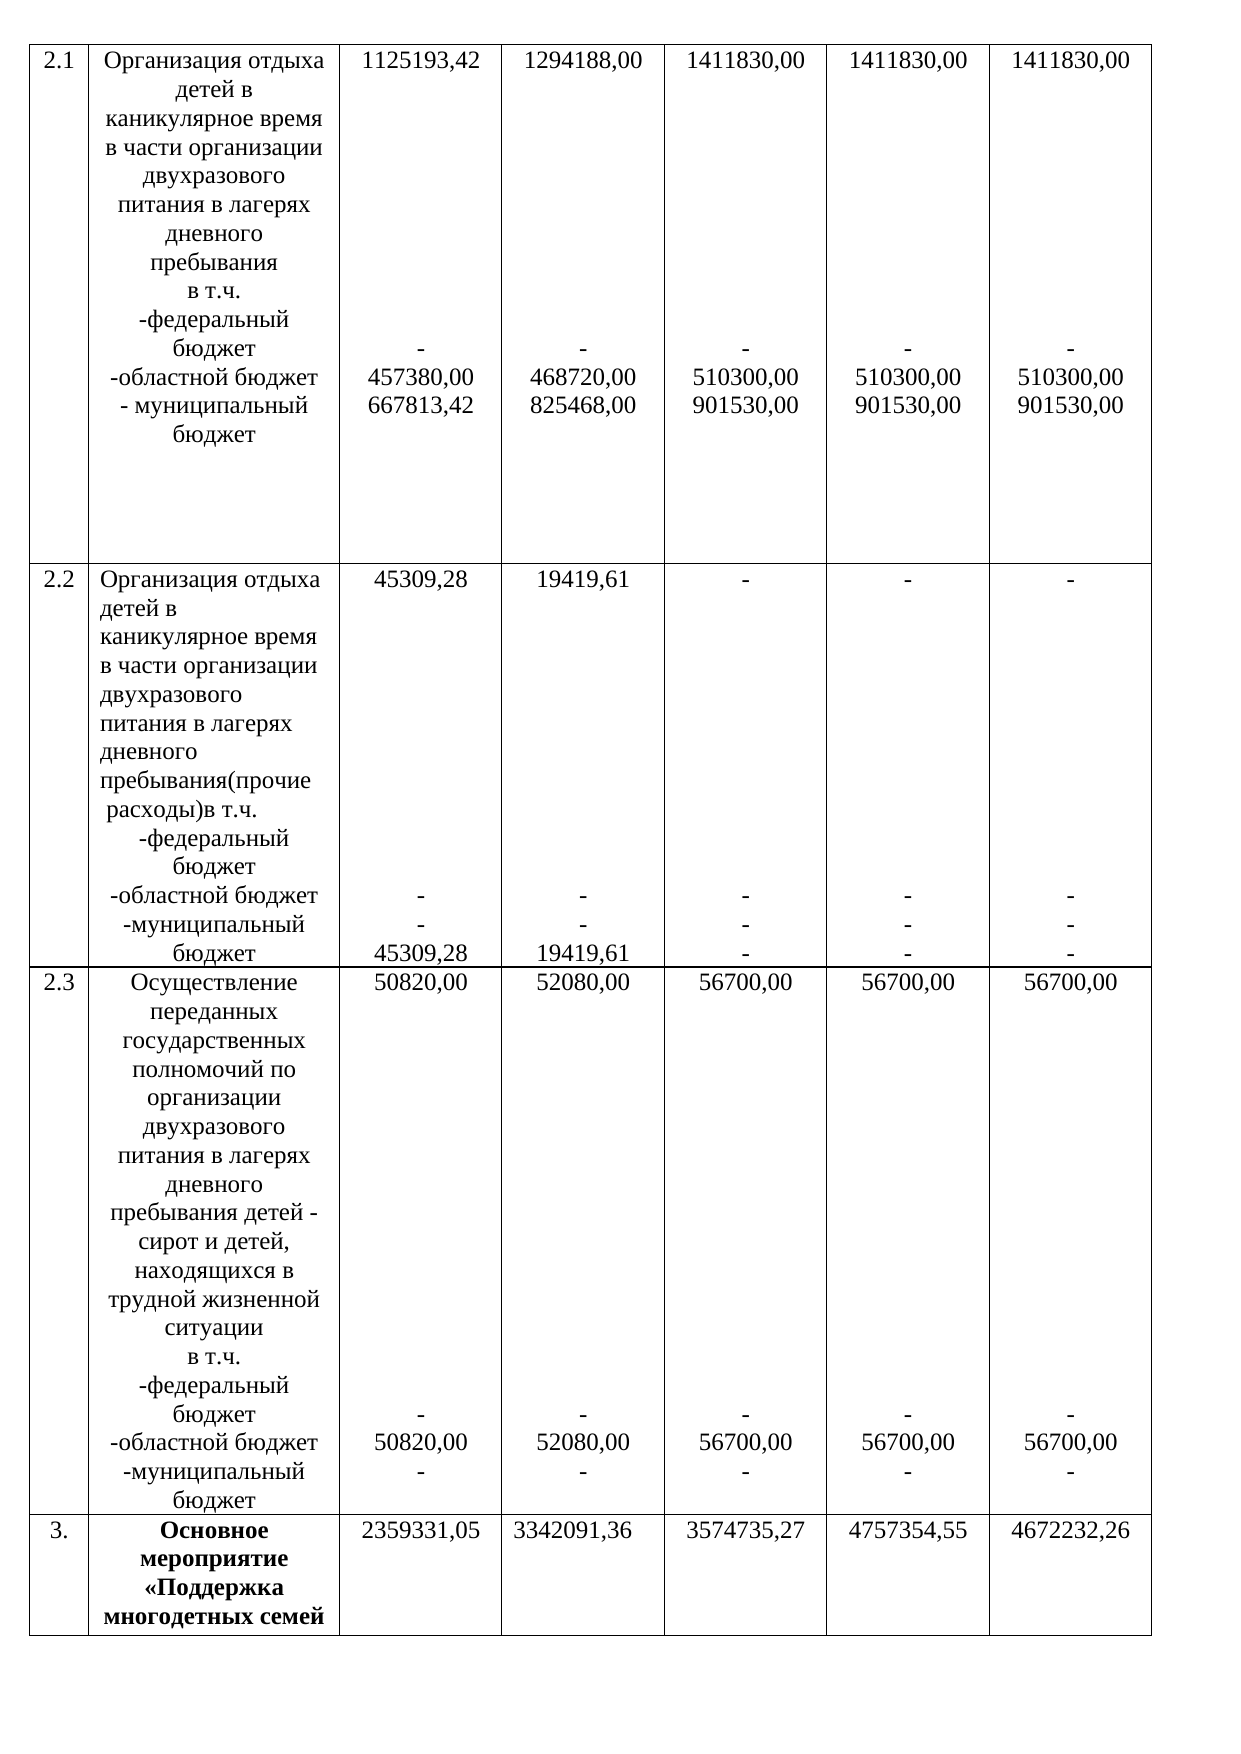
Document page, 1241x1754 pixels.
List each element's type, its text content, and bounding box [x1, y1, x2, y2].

table_cell Осуществление переданных государственных полномочий по организации двухразового питания в лагерях дневного пребывания детей - сирот и детей, находящихся в трудной жизненной ситуации в т.ч. -федеральный бюджет -областной бюджет -муниципальный бюджет [89, 968, 339, 1514]
table_cell 19419,61 - - 19419,61 [502, 564, 664, 966]
table_cell - - - - [990, 564, 1151, 966]
table_cell - - - - [665, 564, 826, 966]
table_cell 1125193,42 - 457380,00 667813,42 [340, 45, 501, 563]
table_cell 3. [30, 1515, 88, 1635]
table_cell 1411830,00 - 510300,00 901530,00 [665, 45, 826, 563]
table_cell 2359331,05 [340, 1515, 501, 1635]
table_cell 2.2 [30, 564, 88, 966]
table_cell 2.3 [30, 968, 88, 1514]
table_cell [89, 1515, 339, 1635]
table_cell 56700,00 - 56700,00 - [665, 968, 826, 1514]
table_cell 50820,00 - 50820,00 - [340, 968, 501, 1514]
table_cell Организация отдыха детей в каникулярное время в части организации двухразового питания в лагерях дневного пребывания в т.ч. -федеральный бюджет -областной бюджет - муниципальный бюджет [89, 45, 339, 563]
table_cell 4672232,26 [990, 1515, 1151, 1635]
table_cell 4757354,55 [827, 1515, 989, 1635]
table_cell 1411830,00 - 510300,00 901530,00 [990, 45, 1151, 563]
table_cell - - - - [827, 564, 989, 966]
table_cell 1294188,00 - 468720,00 825468,00 [502, 45, 664, 563]
table_cell 56700,00 - 56700,00 - [990, 968, 1151, 1514]
table_cell 52080,00 - 52080,00 - [502, 968, 664, 1514]
table_cell 3342091,36 [502, 1515, 664, 1635]
table_cell Организация отдыха детей в каникулярное время в части организации двухразового питания в лагерях дневного пребывания(прочие расходы)в т.ч. -федеральный бюджет -областной бюджет -муниципальный бюджет [89, 564, 339, 966]
table_cell 45309,28 - - 45309,28 [340, 564, 501, 966]
table_cell 2.1 [30, 45, 88, 563]
table_cell 56700,00 - 56700,00 - [827, 968, 989, 1514]
table_cell 1411830,00 - 510300,00 901530,00 [827, 45, 989, 563]
table_cell 3574735,27 [665, 1515, 826, 1635]
